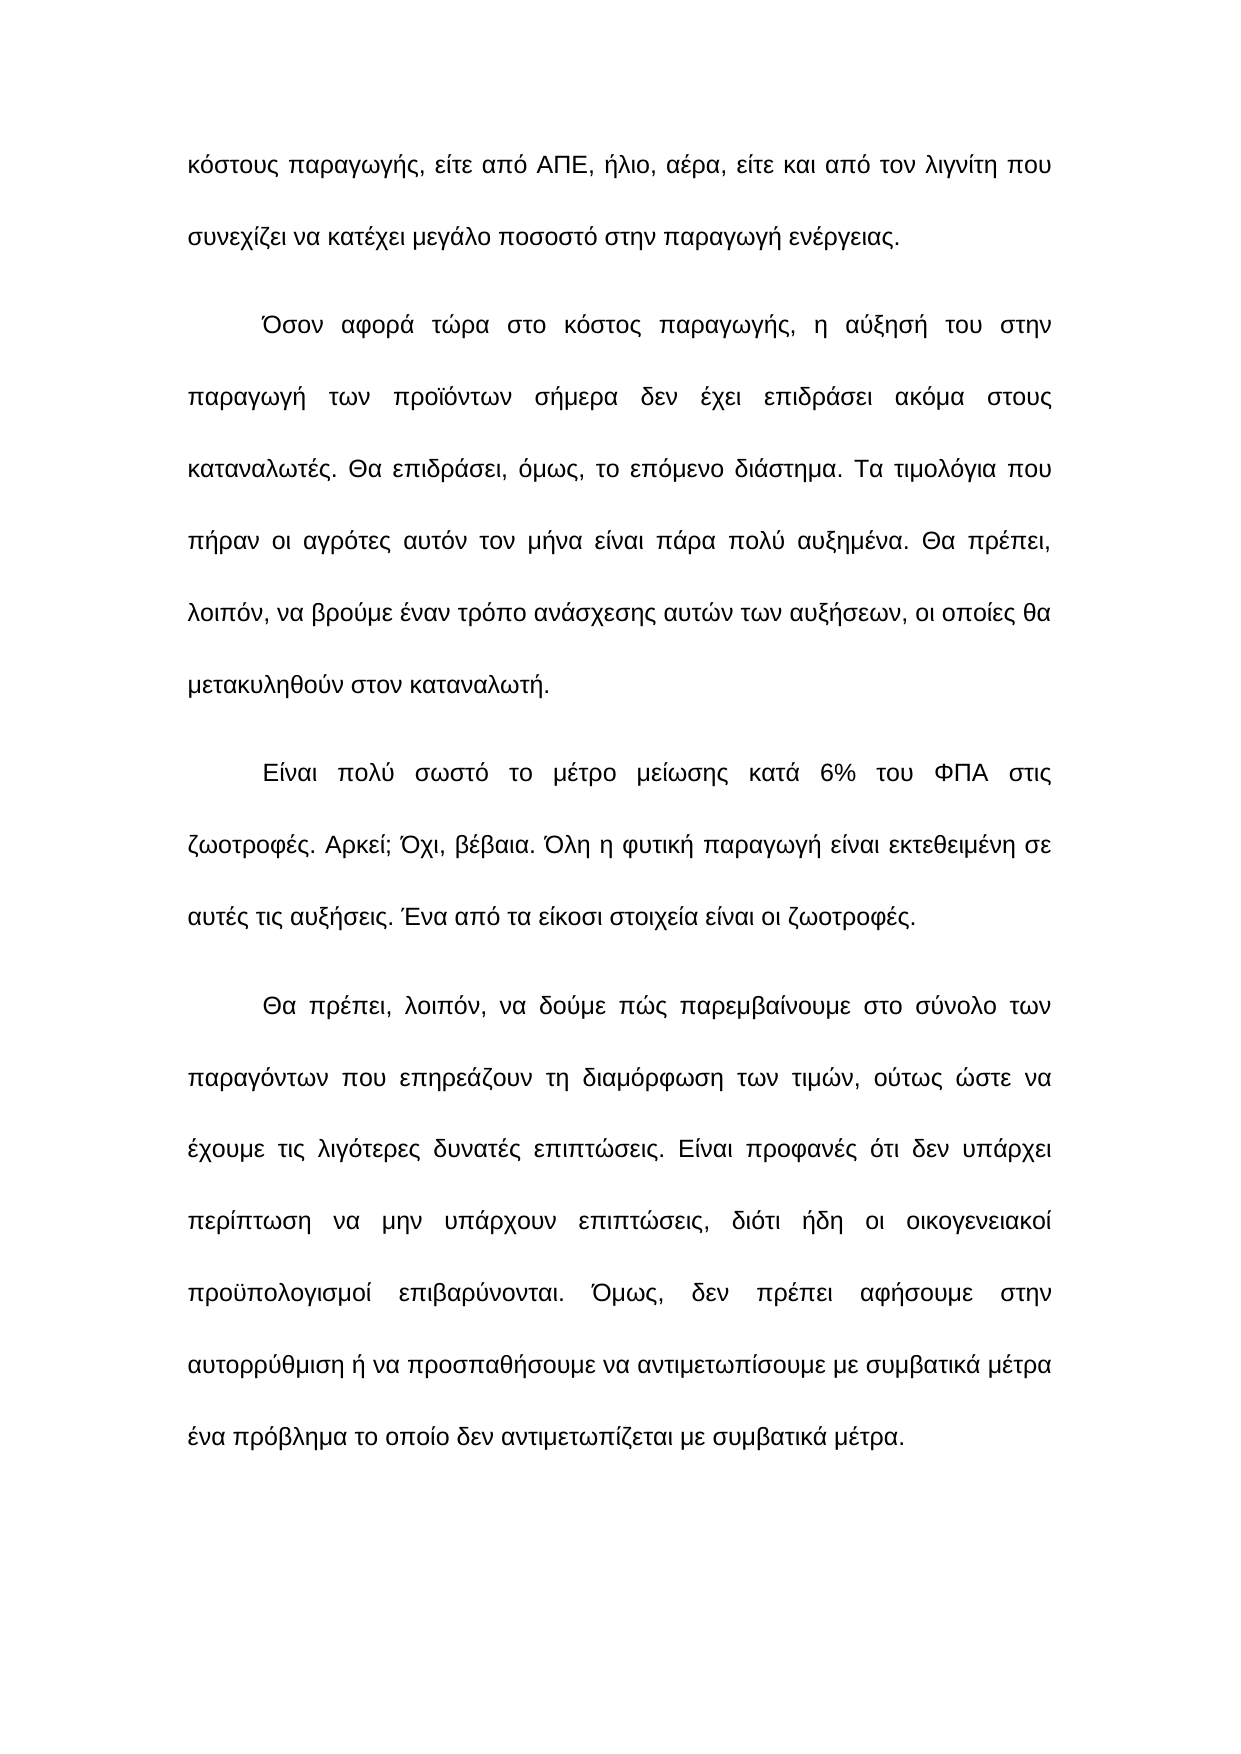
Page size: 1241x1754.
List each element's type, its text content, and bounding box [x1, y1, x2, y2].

text Όσον αφορά τώρα στο κόστος παραγωγής, η αύξησή του στην παραγωγή των προϊόντων σήμερα δεν έχει επιδράσει ακόμα στους καταναλωτές. Θα επιδράσει, όμως, το επόμενο διάστημα. Τα τιμολόγια που πήραν οι αγρότες αυτόν τον μήνα είναι πάρα πολύ αυξημένα. Θα πρέπει, λοιπόν, να βρούμε έναν τρόπο ανάσχεσης αυτών των αυξήσεων, οι οποίες θα μετακυληθούν στον καταναλωτή. [187, 310, 1053, 698]
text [187, 150, 1053, 251]
text Θα πρέπει, λοιπόν, να δούμε πώς παρεμβαίνουμε στο σύνολο των παραγόντων που επηρεάζουν τη διαμόρφωση των τιμών, ούτως ώστε να έχουμε τις λιγότερες δυνατές επιπτώσεις. Είναι προφανές ότι δεν υπάρχει περίπτωση να μην υπάρχουν επιπτώσεις, διότι ήδη οι οικογενειακοί προϋπολογισμοί επιβαρύνονται. Όμως, δεν πρέπει αφήσουμε στην αυτορρύθμιση ή να προσπαθήσουμε να αντιμετωπίσουμε με συμβατικά μέτρα ένα πρόβλημα το οποίο δεν αντιμετωπίζεται με συμβατικά μέτρα. [187, 991, 1053, 1451]
text Είναι πολύ σωστό το μέτρο μείωσης κατά 6% του ΦΠΑ στις ζωοτροφές. Αρκεί; Όχι, βέβαια. Όλη η φυτική παραγωγή είναι εκτεθειμένη σε αυτές τις αυξήσεις. Ένα από τα είκοσι στοιχεία είναι οι ζωοτροφές. [187, 758, 1053, 931]
